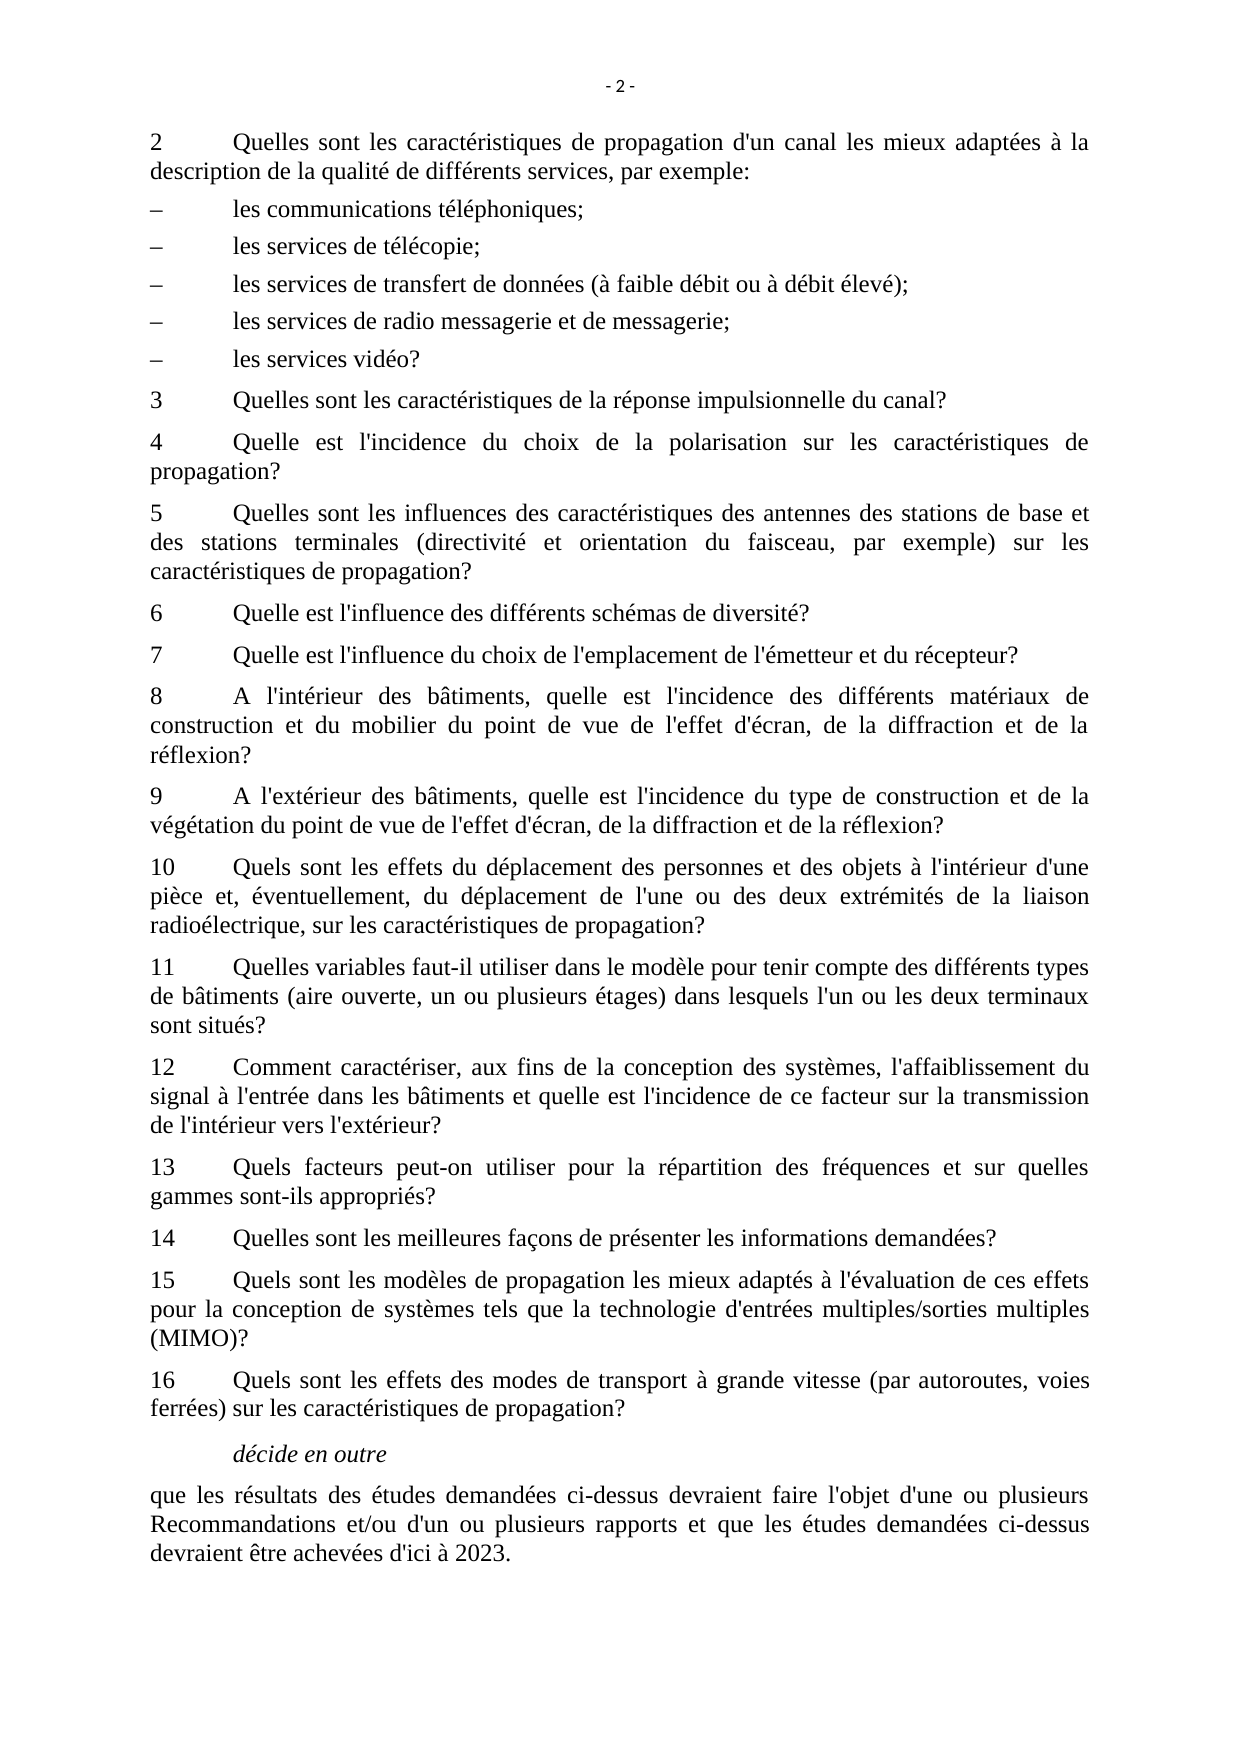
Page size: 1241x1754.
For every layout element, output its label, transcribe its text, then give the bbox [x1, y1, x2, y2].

text – les services de radio messagerie et de messagerie; [150, 306, 1090, 336]
text 8 A l'intérieur des bâtiments, quelle est l'incidence des différents matériaux de construction et du mobilier du point de vue de l'effet d'écran, de la diffraction et de la réflexion? [150, 681, 1090, 769]
text 7 Quelle est l'influence du choix de l'emplacement de l'émetteur et du récepteur? [150, 640, 1090, 669]
text – les services vidéo? [150, 344, 1090, 373]
text – les services de transfert de données (à faible débit ou à débit élevé); [150, 269, 1090, 298]
text 4 Quelle est l'incidence du choix de la polarisation sur les caractéristiques de propagation? [150, 427, 1090, 486]
text – les communications téléphoniques; [150, 194, 1090, 223]
text 16 Quels sont les effets des modes de transport à grande vitesse (par autoroutes, voies ferrées) sur les caractéristiques de propagation? [150, 1365, 1090, 1422]
text 5 Quelles sont les influences des caractéristiques des antennes des stations de base et des stations terminales (directivité et orientation du faisceau, par exemple) sur les caractéristiques de propagation? [150, 498, 1090, 586]
text 11 Quelles variables faut-il utiliser dans le modèle pour tenir compte des différents types de bâtiments (aire ouverte, un ou plusieurs étages) dans lesquels l'un ou les deux terminaux sont situés? [150, 952, 1090, 1040]
text que les résultats des études demandées ci-dessus devraient faire l'objet d'une ou plusieurs Recommandations et/ou d'un ou plusieurs rapports et que les études demandées ci-dessus devraient être achevées d'ici à 2023. [150, 1480, 1090, 1566]
text 12 Comment caractériser, aux fins de la conception des systèmes, l'affaiblissement du signal à l'entrée dans les bâtiments et quelle est l'incidence de ce facteur sur la transmission de l'intérieur vers l'extérieur? [150, 1052, 1090, 1140]
text 14 Quelles sont les meilleures façons de présenter les informations demandées? [150, 1223, 1090, 1252]
text 9 A l'extérieur des bâtiments, quelle est l'incidence du type de construction et de la végétation du point de vue de l'effet d'écran, de la diffraction et de la réflexion? [150, 781, 1090, 840]
text 13 Quels facteurs peut-on utiliser pour la répartition des fréquences et sur quelles gammes sont-ils appropriés? [150, 1152, 1090, 1211]
text 10 Quels sont les effets du déplacement des personnes et des objets à l'intérieur d'une pièce et, éventuellement, du déplacement de l'une ou des deux extrémités de la liaison radioélectrique, sur les caractéristiques de propagation? [150, 852, 1090, 940]
text 15 Quels sont les modèles de propagation les mieux adaptés à l'évaluation de ces effets pour la conception de systèmes tels que la technologie d'entrées multiples/sorties multiples (MIMO)? [150, 1265, 1090, 1352]
text 3 Quelles sont les caractéristiques de la réponse impulsionnelle du canal? [150, 386, 1090, 415]
text décide en outre [233, 1439, 1090, 1468]
text 2 Quelles sont les caractéristiques de propagation d'un canal les mieux adaptées à la description de la qualité de différents services, par exemple: [150, 127, 1090, 186]
text – les services de télécopie; [150, 231, 1090, 261]
text 6 Quelle est l'influence des différents schémas de diversité? [150, 598, 1090, 627]
